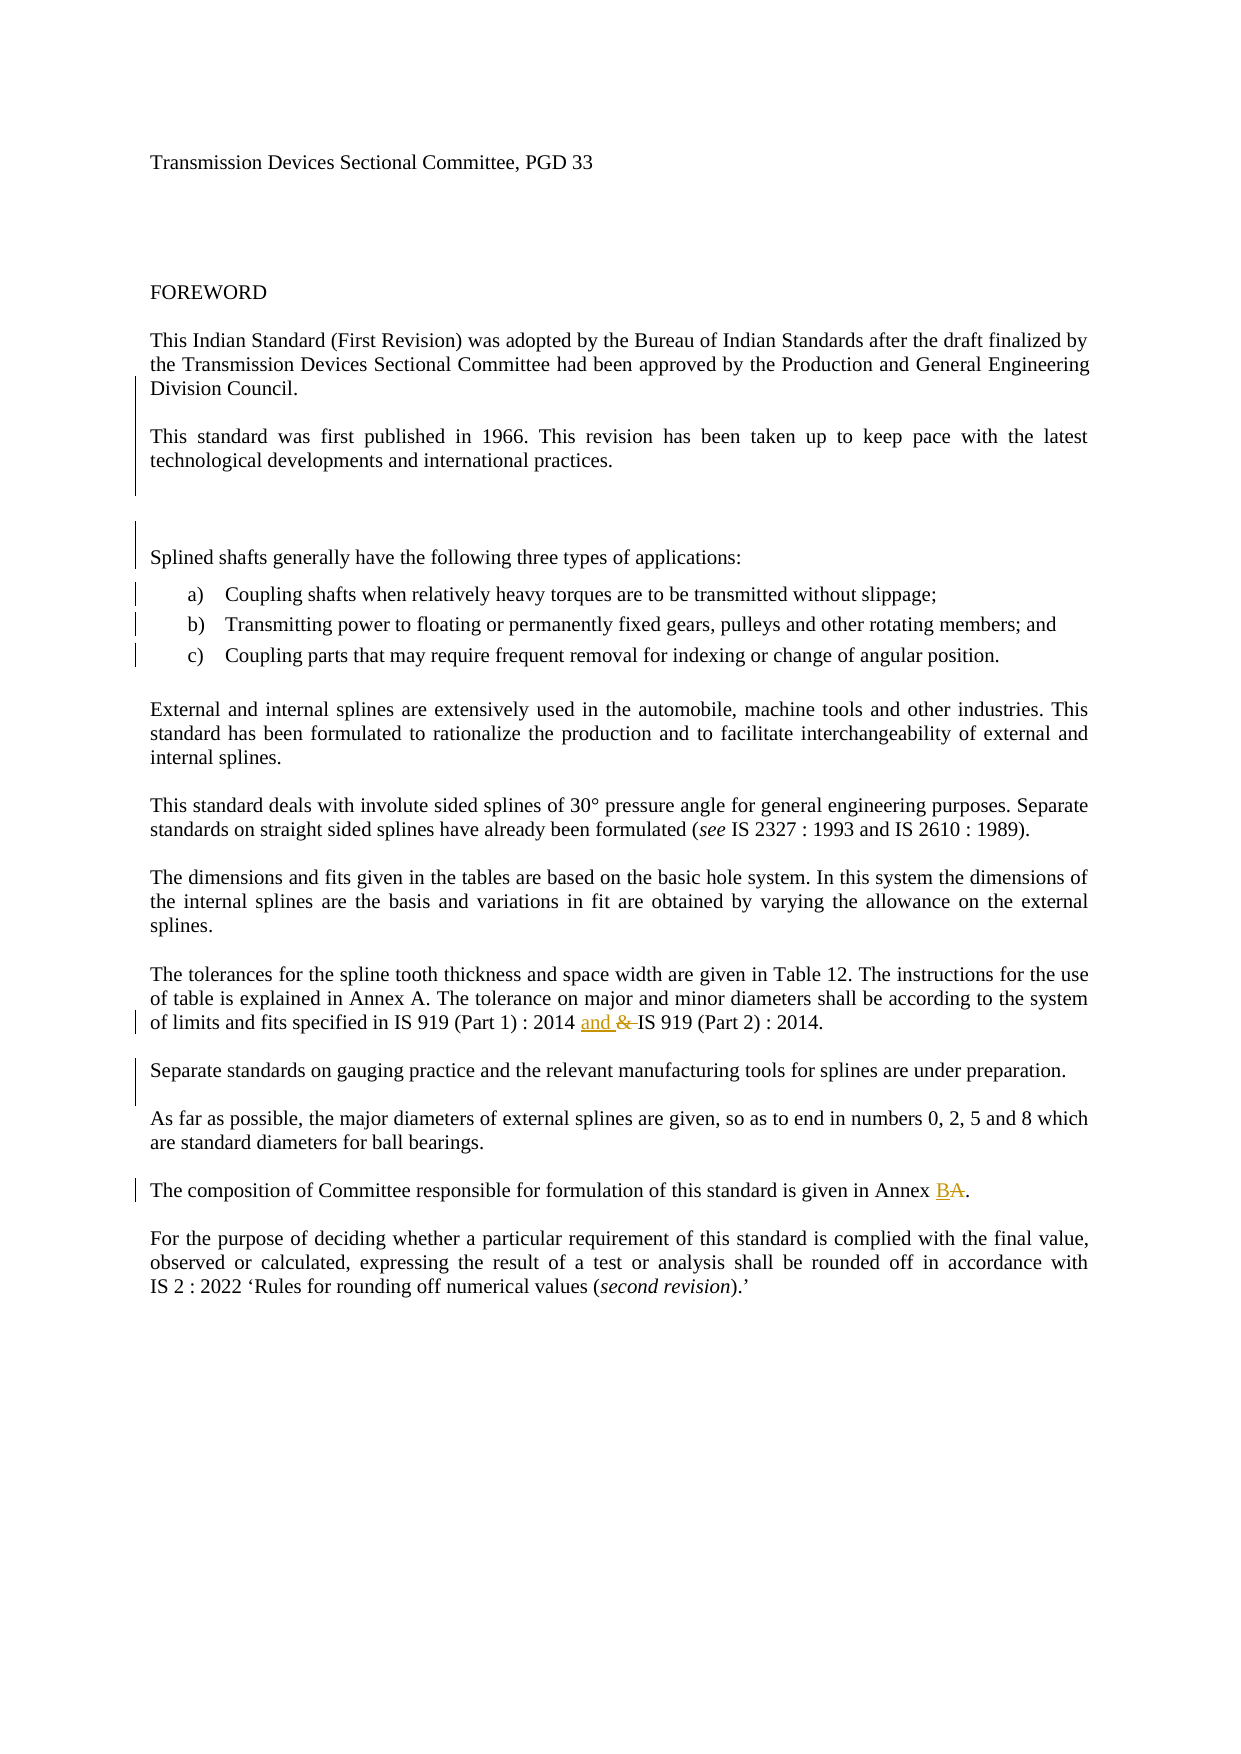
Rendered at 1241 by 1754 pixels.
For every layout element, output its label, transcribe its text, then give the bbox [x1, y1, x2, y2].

list Transmitting power to floating or permanently fixed gears, pulleys and other rotating members; and [187, 612, 1090, 636]
text Transmission Devices Sectional Committee, PGD 33 [150, 150, 1090, 174]
text This standard was first published in 1966. This revision has been taken up to keep pace with the latest technological developments and international practices. [150, 424, 1090, 472]
text This standard deals with involute sided splines of 30° pressure angle for general engineering purposes. Separate standards on straight sided splines have already been formulated (see IS 2327 : 1993 and IS 2610 : 1989). [150, 793, 1090, 841]
text External and internal splines are extensively used in the automobile, machine tools and other industries. This standard has been formulated to rationalize the production and to facilitate interchangeability of external and internal splines. [150, 697, 1090, 769]
text Splined shafts generally have the following three types of applications: [150, 545, 1090, 569]
text This Indian Standard (First Revision) was adopted by the Bureau of Indian Standards after the draft finalized by the Transmission Devices Sectional Committee had been approved by the Production and General Engineering Division Council. [150, 328, 1090, 400]
text The dimensions and fits given in the tables are based on the basic hole system. In this system the dimensions of the internal splines are the basis and variations in fit are obtained by varying the allowance on the external splines. [150, 865, 1090, 937]
list Coupling parts that may require frequent removal for indexing or change of angular position. [187, 642, 1090, 667]
text Separate standards on gauging practice and the relevant manufacturing tools for splines are under preparation. [150, 1058, 1090, 1082]
list Coupling shafts when relatively heavy torques are to be transmitted without slippage; [187, 582, 1090, 606]
text The tolerances for the spline tooth thickness and space width are given in Table 12. The instructions for the use of table is explained in Annex A. The tolerance on major and minor diameters shall be according to the system of limits and fits specified in IS 919 (Part 1) : 2014 IS 919 (Part 2) : 2014. [150, 962, 1090, 1034]
text The composition of Committee responsible for formulation of this standard is given in Annex . [150, 1178, 1090, 1202]
text As far as possible, the major diameters of external splines are given, so as to end in numbers 0, 2, 5 and 8 which are standard diameters for ball bearings. [150, 1106, 1090, 1154]
text FOREWORD [150, 280, 1090, 304]
text For the purpose of deciding whether a particular requirement of this standard is complied with the final value, observed or calculated, expressing the result of a test or analysis shall be rounded off in accordance with IS 2 : 2022 ‘Rules for rounding off numerical values (second revision).’ [150, 1226, 1090, 1298]
